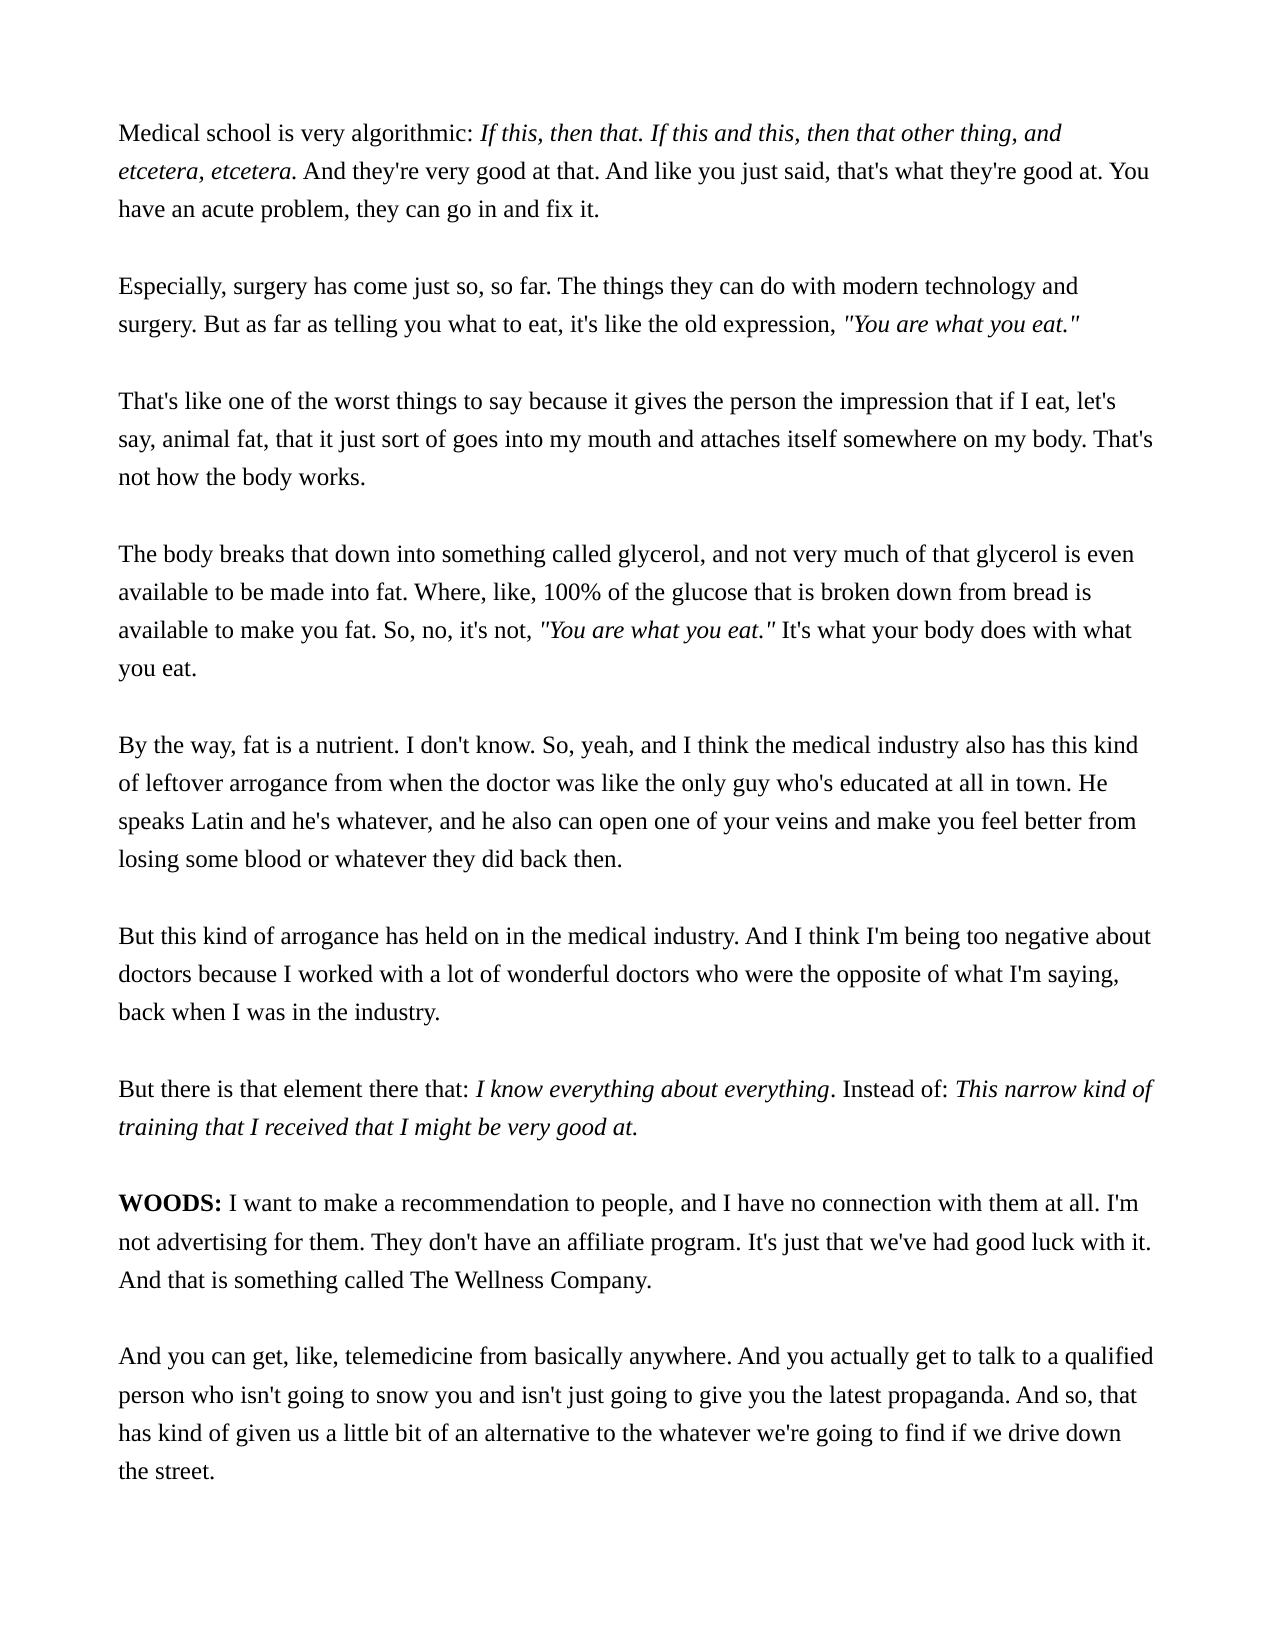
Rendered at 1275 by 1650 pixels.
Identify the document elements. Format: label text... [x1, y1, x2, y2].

text The body breaks that down into something called glycerol, and not very much of that glycerol is even available to be made into fat. Where, like, 100% of the glucose that is broken down from bread is available to make you fat. So, no, it's not, "You are what you eat." It's what your body does with what you eat. [118, 539, 1157, 682]
text And you can get, like, telemedicine from basically anywhere. And you actually get to talk to a qualified person who isn't going to snow you and isn't just going to give you the latest propaganda. And so, that has kind of given us a little bit of an alternative to the whatever we're going to find if we drive down the street. [118, 1341, 1157, 1485]
text Medical school is very algorithmic: If this, then that. If this and this, then that other thing, and etcetera, etcetera. And they're very good at that. And like you just said, that's what they're good at. You have an acute problem, they can go in and fix it. [118, 118, 1157, 223]
text That's like one of the worst things to say because it gives the person the impression that if I eat, let's say, animal fat, that it just sort of goes into my mouth and attaches itself somewhere on my body. That's not how the body works. [118, 386, 1157, 491]
text But this kind of arrogance has held on in the medical industry. And I think I'm being too negative about doctors because I worked with a lot of wonderful doctors who were the opposite of what I'm saying, back when I was in the industry. [118, 921, 1157, 1026]
text WOODS: I want to make a recommendation to people, and I have no connection with them at all. I'm not advertising for them. They don't have an affiliate program. It's just that we've had good luck with it. And that is something called The Wellness Company. [118, 1188, 1157, 1294]
text Especially, surgery has come just so, so far. The things they can do with modern technology and surgery. But as far as telling you what to eat, it's like the old expression, "You are what you eat." [118, 271, 1157, 338]
text But there is that element there that: I know everything about everything. Instead of: This narrow kind of training that I received that I might be very good at. [118, 1074, 1157, 1141]
text By the way, fat is a nutrient. I don't know. So, yeah, and I think the medical industry also has this kind of leftover arrogance from when the doctor was like the only guy who's educated at all in town. He speaks Latin and he's whatever, and he also can open one of your veins and make you feel better from losing some blood or whatever they did back then. [118, 730, 1157, 873]
